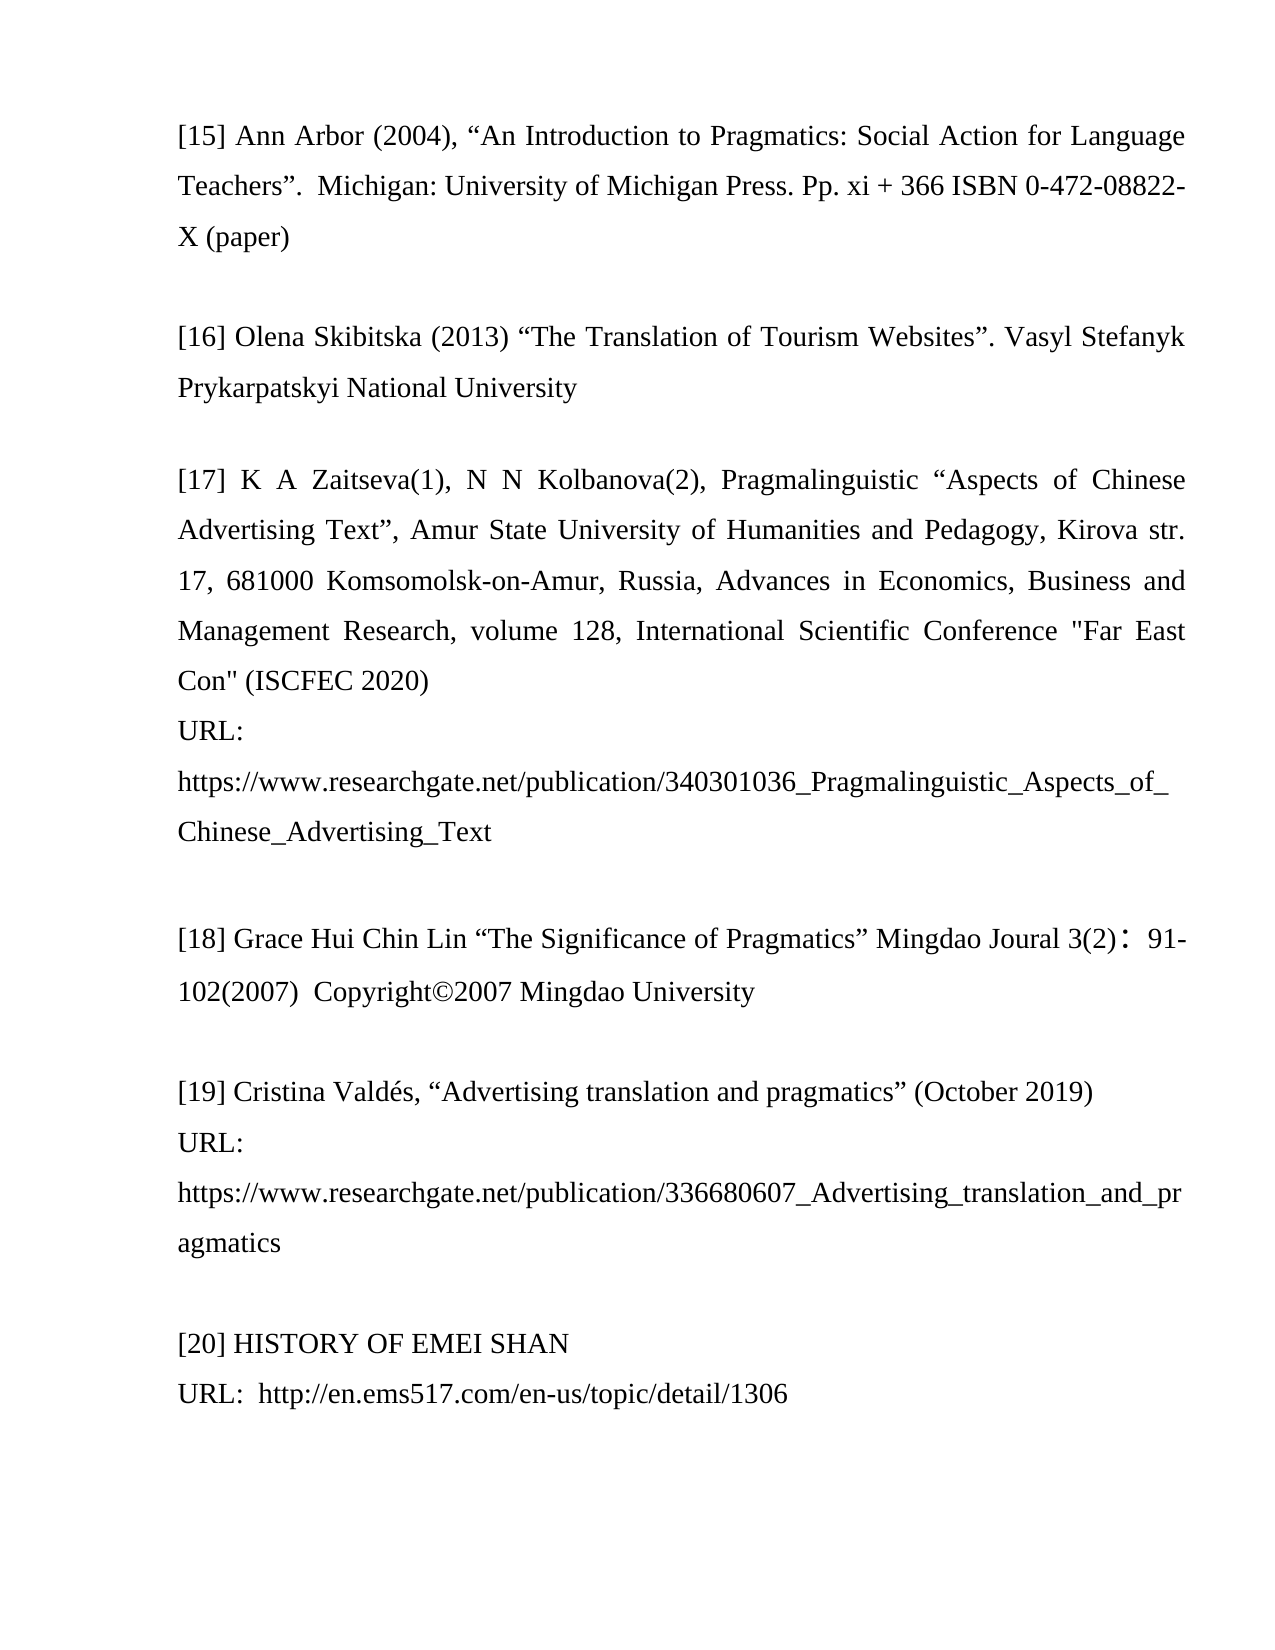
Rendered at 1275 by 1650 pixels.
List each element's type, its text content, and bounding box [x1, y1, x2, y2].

text [18] Grace Hui Chin Lin “The Significance of Pragmatics” Mingdao Joural 3(2)：91-102(2007) Copyright©2007 Mingdao University [177, 915, 1186, 1007]
text [20] HISTORY OF EMEI SHAN [177, 1326, 1186, 1359]
text [16] Olena Skibitska (2013) “The Translation of Tourism Websites”. Vasyl Stefanyk Prykarpatskyi National University [177, 319, 1186, 403]
text URL: http://en.ems517.com/en-us/topic/detail/1306 [177, 1376, 1186, 1410]
text [17] K A Zaitseva(1), N N Kolbanova(2), Pragmalinguistic “Aspects of Chinese Advertising Text”, Amur State University of Humanities and Pedagogy, Kirova str. 17, 681000 Komsomolsk-on-Amur, Russia, Advances in Economics, Business and Management Research, volume 128, International Scientific Conference "Far East Con" (ISCFEC 2020) [177, 462, 1186, 697]
text [15] Ann Arbor (2004), “An Introduction to Pragmatics: Social Action for Language Teachers”. Michigan: University of Michigan Press. Pp. xi + 366 ISBN 0-472-08822-X (paper) [177, 118, 1186, 252]
text URL: https://www.researchgate.net/publication/336680607_Advertising_translation_and_pragmatics [177, 1125, 1186, 1259]
text [19] Cristina Valdés, “Advertising translation and pragmatics” (October 2019) [177, 1074, 1186, 1108]
text URL: https://www.researchgate.net/publication/340301036_Pragmalinguistic_Aspects_of_Chinese_Advertising_Text [177, 713, 1186, 848]
